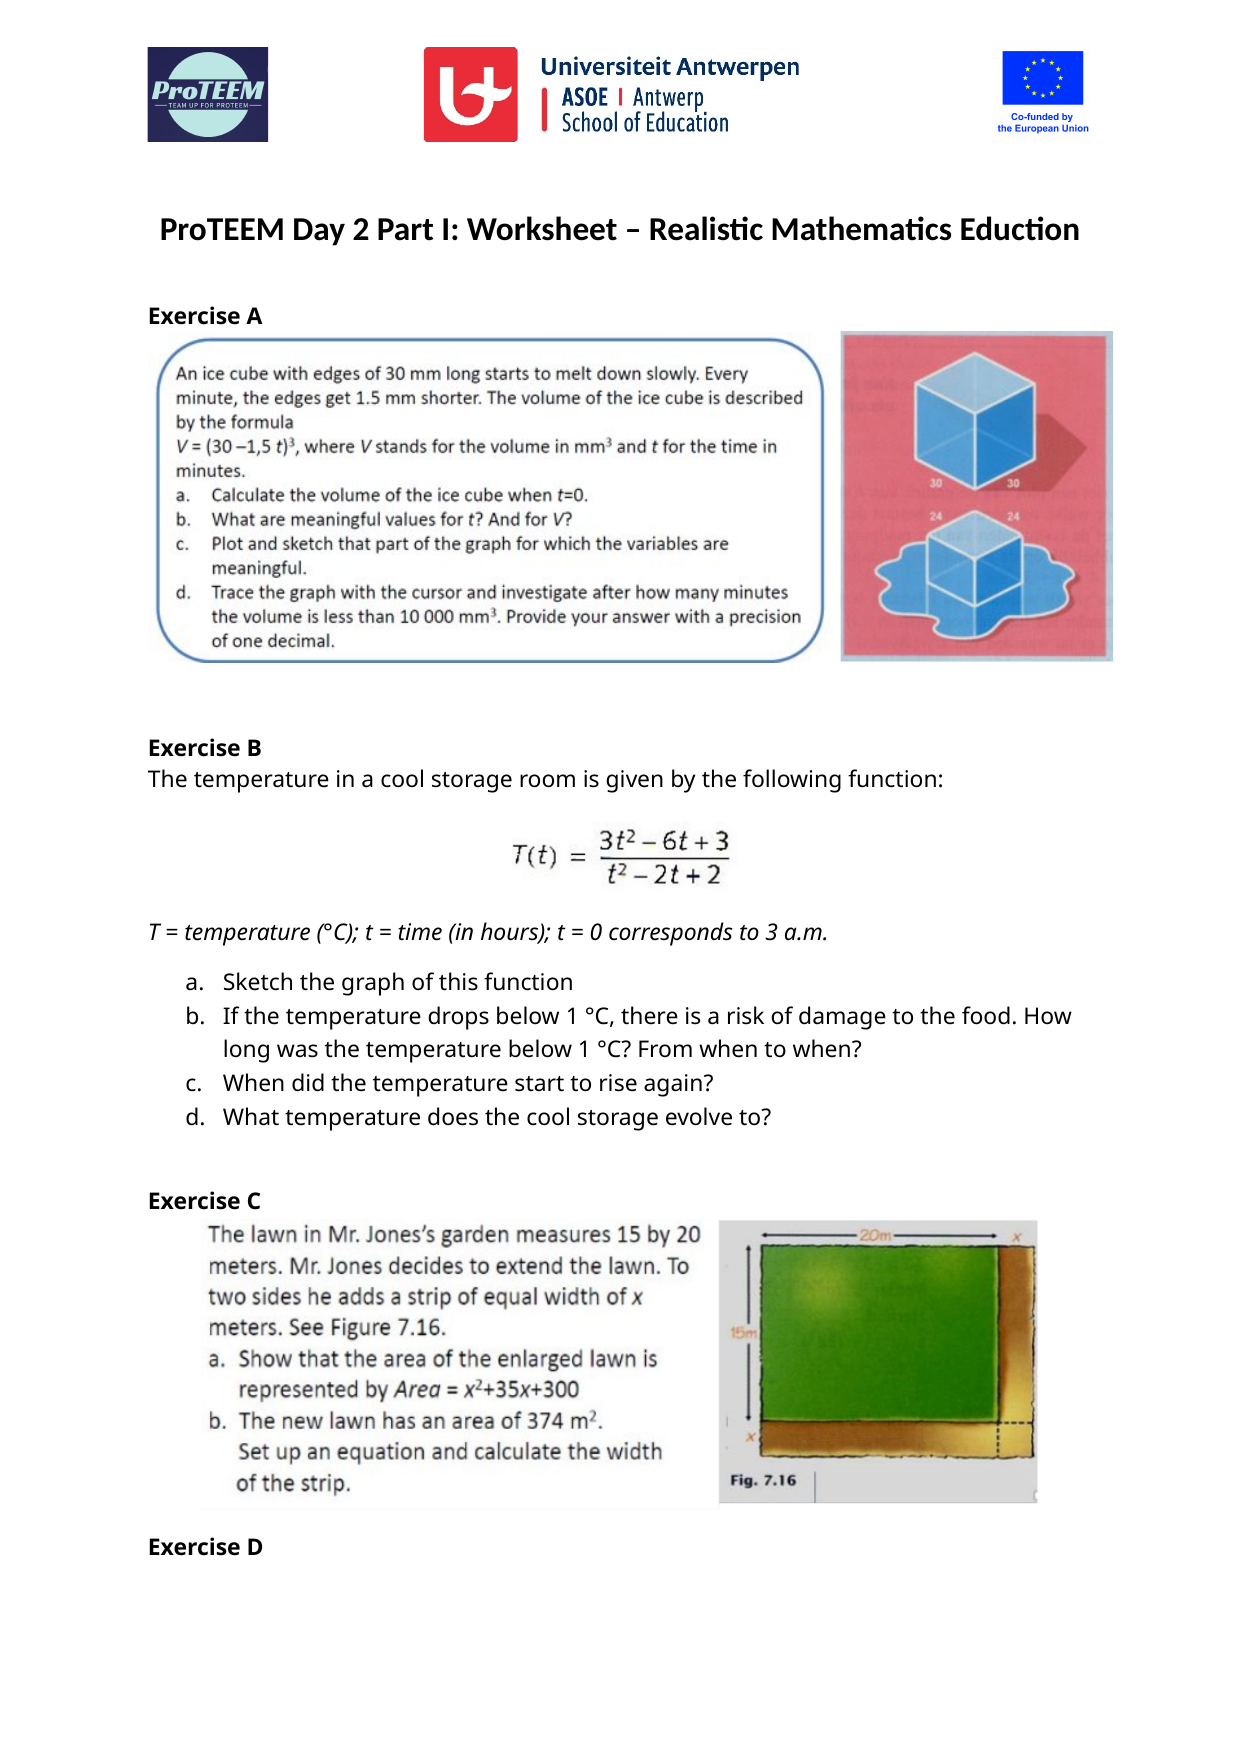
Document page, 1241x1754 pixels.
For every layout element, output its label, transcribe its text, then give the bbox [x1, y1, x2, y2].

list When did the temperature start to rise again?​ [185, 1067, 1093, 1098]
picture [197, 1216, 1043, 1512]
text Exercise D [148, 1531, 1093, 1562]
text Exercise C [148, 1185, 1093, 1216]
picture [993, 41, 1093, 142]
picture [504, 813, 749, 892]
text ProTEEM Day 2 Part I: Worksheet – Realistic Mathematics Eduction [148, 208, 1093, 249]
list What temperature does the cool storage evolve to?​ [185, 1101, 1093, 1132]
text The temperature in a cool storage room is given by the following function:​ [148, 763, 1093, 795]
picture [423, 47, 799, 142]
text Exercise A [148, 300, 1093, 331]
list Sketch the graph of this function​ [185, 966, 1093, 997]
text ​T = temperature (°C); t = time (in hours); t = 0 corresponds to 3 a.m.​ [148, 915, 1093, 947]
picture [147, 331, 1114, 663]
text Exercise B [148, 732, 1093, 763]
list If the temperature drops below 1 °C, there is a risk of damage to the food. How long was the temperature below 1 °C? From when to when?​ [185, 999, 1093, 1064]
text ​ [148, 814, 1093, 896]
picture [147, 47, 269, 142]
